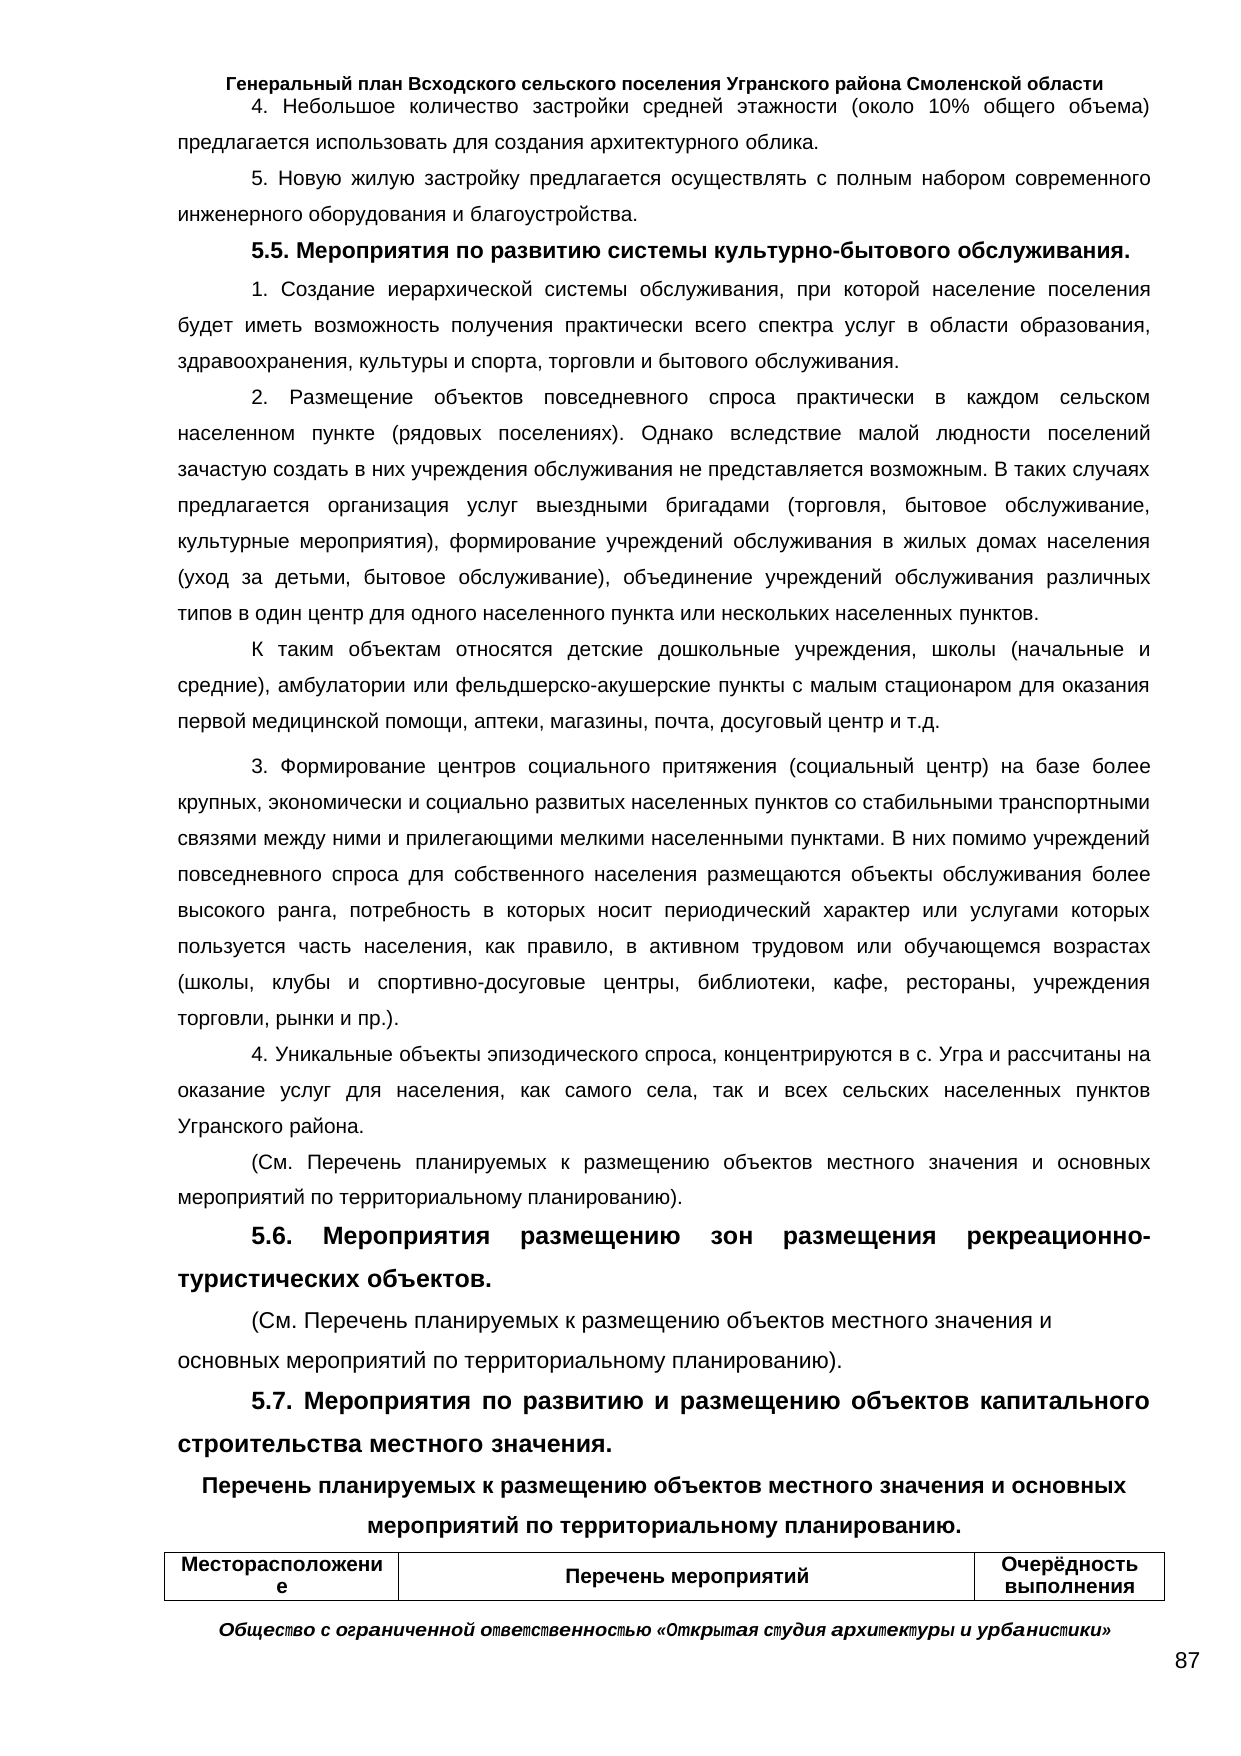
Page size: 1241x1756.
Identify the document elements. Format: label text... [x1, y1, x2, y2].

list Небольшое количество застройки средней этажности (около 10% общего объема) предлагается использовать для создания архитектурного облика. [177, 94, 1151, 154]
text (См. Перечень планируемых к размещению объектов местного значения и основных мероприятий по территориальному планированию). [177, 1150, 1152, 1209]
list Мероприятия по развитию системы культурно-бытового обслуживания. [251, 238, 1240, 264]
list Мероприятия по развитию и размещению объектов капитального строительства местного значения. [177, 1386, 1151, 1458]
list Формирование центров социального притяжения (социальный центр) на базе более крупных, экономически и социально развитых населенных пунктов со стабильными транспортными связями между ними и прилегающими мелкими населенными пунктами. В них помимо учреждений повседневного спроса для собственного населения размещаются объекты обслуживания более высокого ранга, потребность в которых носит периодический характер или услугами которых пользуется часть населения, как правило, в активном трудовом или обучающемся возрастах (школы, клубы и спортивно-досуговые центры, библиотеки, кафе, рестораны, учреждения торговли, рынки и пр.). [177, 754, 1152, 1030]
list Мероприятия размещению зон размещения рекреационно- туристических объектов. [177, 1221, 1152, 1293]
text К таким объектам относятся детские дошкольные учреждения, школы (начальные и средние), амбулатории или фельдшерско-акушерские пункты с малым стационаром для оказания первой медицинской помощи, аптеки, магазины, почта, досуговый центр и т.д. [177, 637, 1152, 732]
table_header Месторасположени е [165, 1553, 398, 1599]
table_header Очерёдность выполнения [975, 1553, 1164, 1599]
table_header Перечень мероприятий [399, 1553, 974, 1599]
list Создание иерархической системы обслуживания, при которой население поселения будет иметь возможность получения практически всего спектра услуг в области образования, здравоохранения, культуры и спорта, торговли и бытового обслуживания. [177, 277, 1152, 373]
subtitle (См. Перечень планируемых к размещению объектов местного значения и основных мероприятий по территориальному планированию). [177, 1307, 1151, 1373]
text Перечень планируемых к размещению объектов местного значения и основных мероприятий по территориальному планированию. [202, 1472, 1129, 1538]
list Размещение объектов повседневного спроса практически в каждом сельском населенном пункте (рядовых поселениях). Однако вследствие малой людности поселений зачастую создать в них учреждения обслуживания не представляется возможным. В таких случаях предлагается организация услуг выездными бригадами (торговля, бытовое обслуживание, культурные мероприятия), формирование учреждений обслуживания в жилых домах населения (уход за детьми, бытовое обслуживание), объединение учреждений обслуживания различных типов в один центр для одного населенного пункта или нескольких населенных пунктов. [177, 385, 1151, 624]
list Уникальные объекты эпизодического спроса, концентрируются в с. Угра и рассчитаны на оказание услуг для населения, как самого села, так и всех сельских населенных пунктов Угранского района. [177, 1042, 1152, 1138]
list Новую жилую застройку предлагается осуществлять с полным набором современного инженерного оборудования и благоустройства. [177, 166, 1151, 226]
